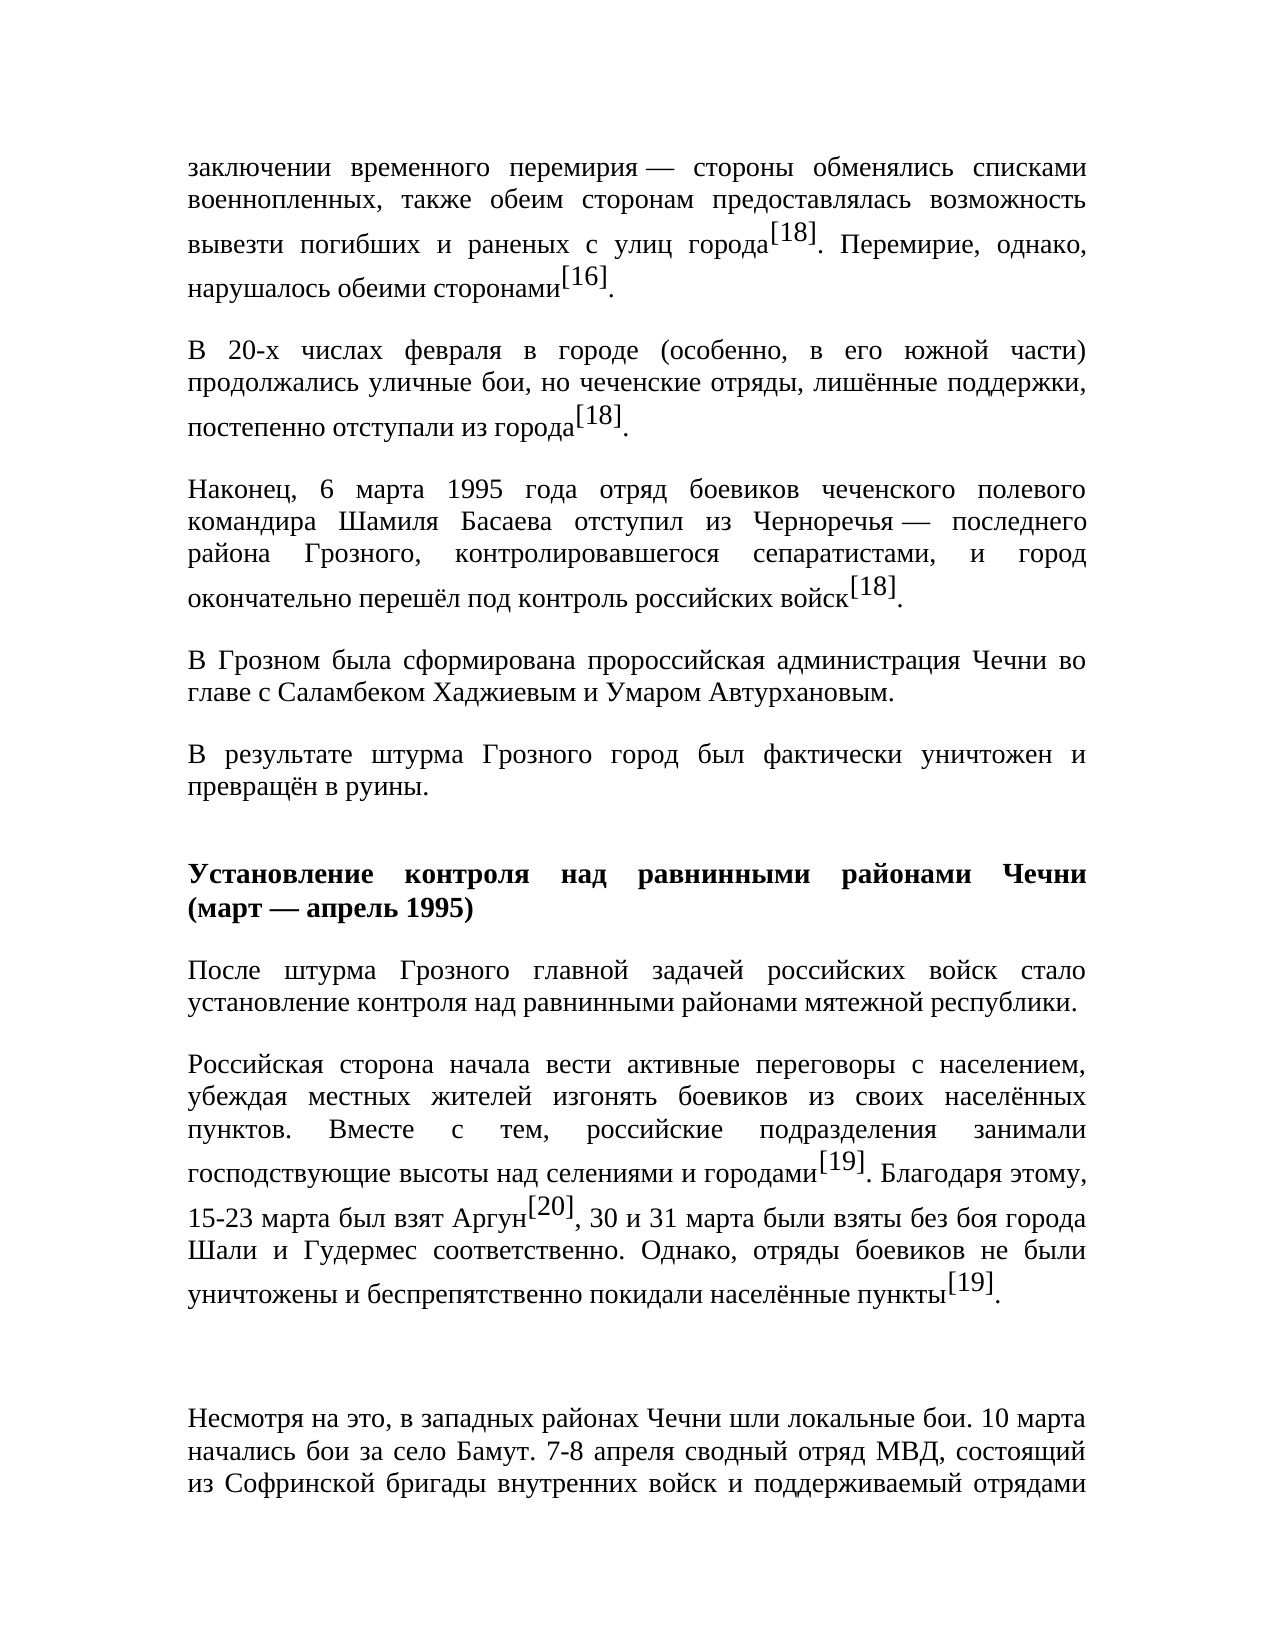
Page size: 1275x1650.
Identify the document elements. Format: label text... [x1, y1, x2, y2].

text В Грозном была сформирована пророссийская администрация Чечни во главе с Саламбеком Хаджиевым и Умаром Автурхановым. [187, 643, 1087, 707]
text После штурма Грозного главной задачей российских войск стало установление контроля над равнинными районами мятежной республики. [187, 953, 1087, 1018]
text В 20-х числах февраля в городе (особенно, в его южной части) продолжались уличные бои, но чеченские отряды, лишённые поддержки, постепенно отступали из города[18]. [187, 333, 1087, 442]
text Российская сторона начала вести активные переговоры с населением, убеждая местных жителей изгонять боевиков из своих населённых пунктов. Вместе с тем, российские подразделения занимали господствующие высоты над селениями и городами[19]. Благодаря этому, 15-23 марта был взят Аргун[20], 30 и 31 марта были взяты без боя города Шали и Гудермес соответственно. Однако, отряды боевиков не были уничтожены и беспрепятственно покидали населённые пункты[19]. [187, 1047, 1087, 1310]
text Наконец, 6 марта 1995 года отряд боевиков чеченского полевого командира Шамиля Басаева отступил из Черноречья — последнего района Грозного, контролировавшегося сепаратистами, и город окончательно перешёл под контроль российских войск[18]. [187, 472, 1087, 613]
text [187, 150, 1087, 303]
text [187, 1401, 1087, 1498]
text В результате штурма Грозного город был фактически уничтожен и превращён в руины. [187, 737, 1087, 802]
list Установление контроля над равнинными районами Чечни (март — апрель 1995) [187, 856, 1087, 923]
